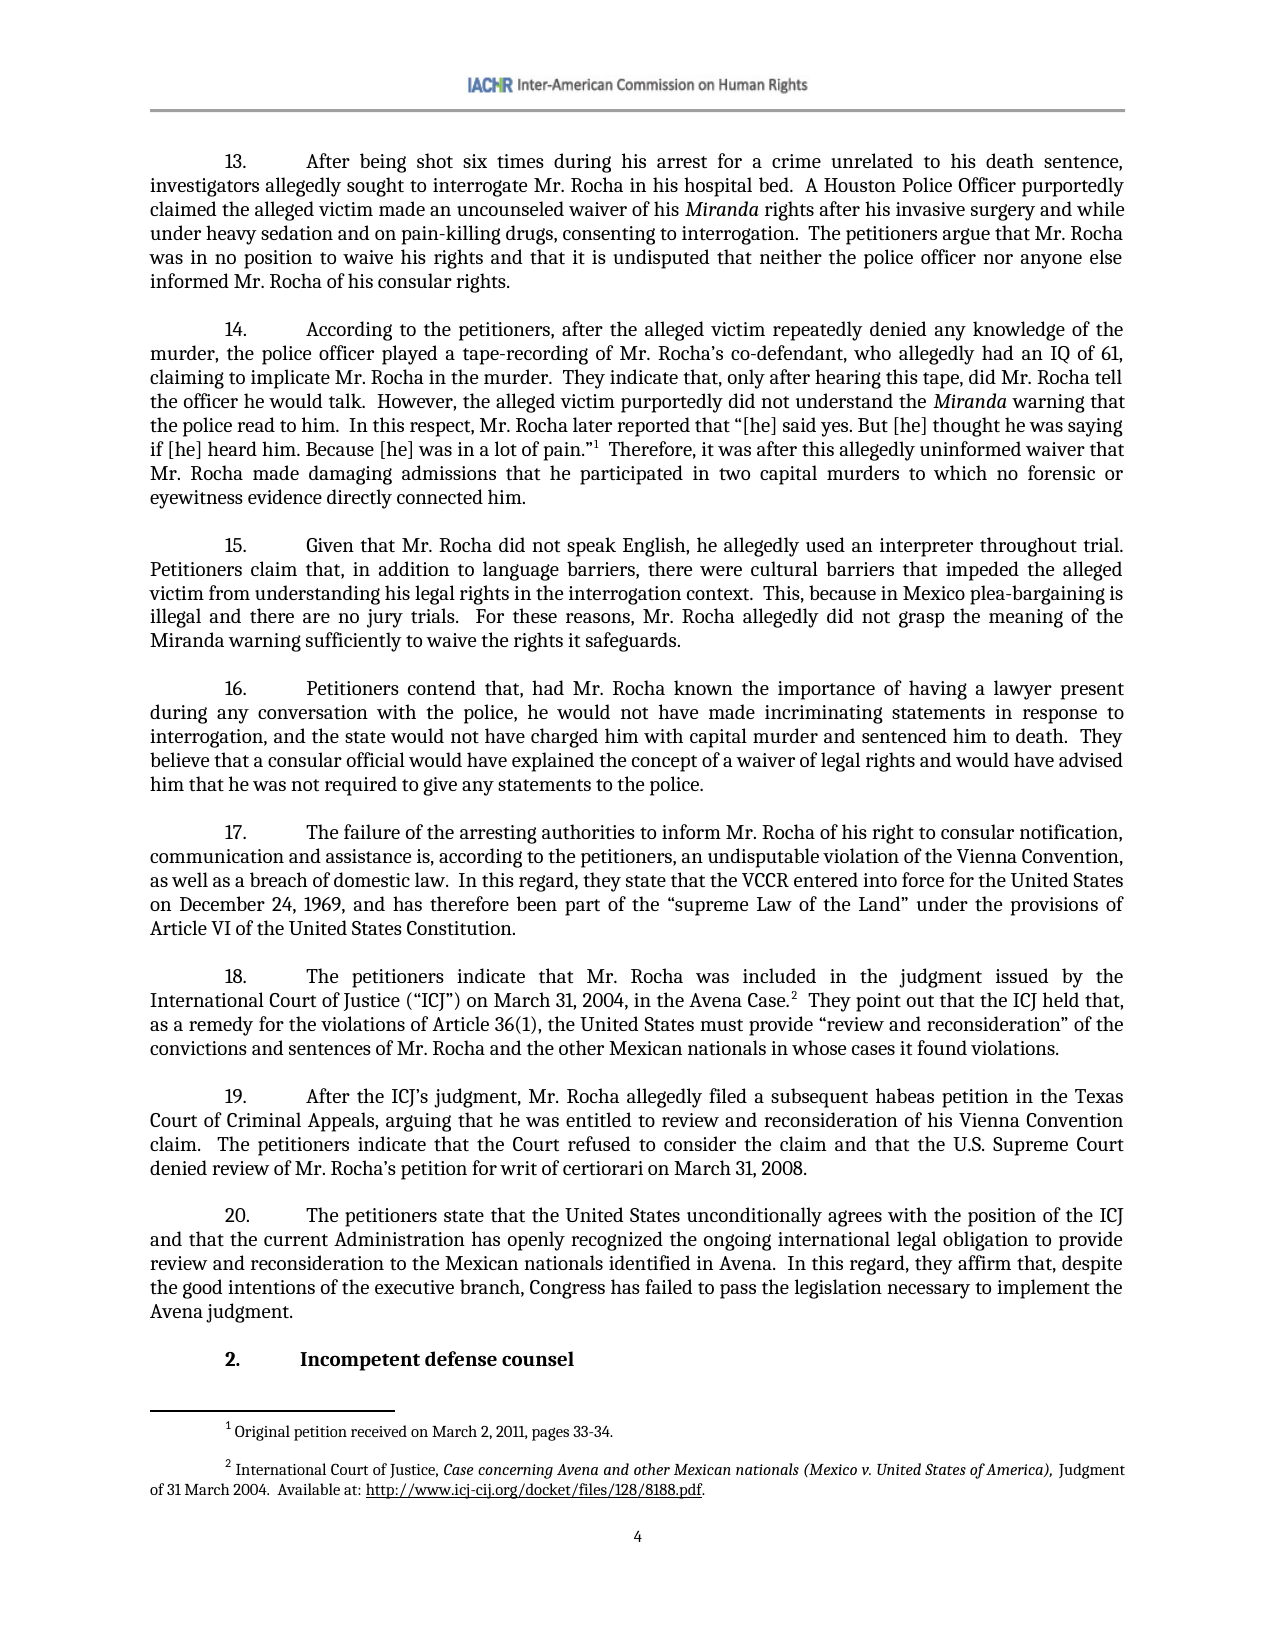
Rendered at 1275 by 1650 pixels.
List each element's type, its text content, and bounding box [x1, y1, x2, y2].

list Given that Mr. Rocha did not speak English, he allegedly used an interpreter throughout trial. Petitioners claim that, in addition to language barriers, there were cultural barriers that impeded the alleged victim from understanding his legal rights in the interrogation context. This, because in Mexico plea-bargaining is illegal and there are no jury trials. For these reasons, Mr. Rocha allegedly did not grasp the meaning of the Miranda warning sufficiently to waive the rights it safeguards. [150, 533, 1125, 653]
text 2. Incompetent defense counsel [150, 1348, 1125, 1372]
list After the ICJ’s judgment, Mr. Rocha allegedly filed a subsequent habeas petition in the Texas Court of Criminal Appeals, arguing that he was entitled to review and reconsideration of his Vienna Convention claim. The petitioners indicate that the Court refused to consider the claim and that the U.S. Supreme Court denied review of Mr. Rocha’s petition for writ of certiorari on March 31, 2008. [150, 1084, 1125, 1180]
picture [456, 75, 819, 95]
list According to the petitioners, after the alleged victim repeatedly denied any knowledge of the murder, the police officer played a tape-recording of Mr. Rocha’s co-defendant, who allegedly had an IQ of 61, claiming to implicate Mr. Rocha in the murder. They indicate that, only after hearing this tape, did Mr. Rocha tell the officer he would talk. However, the alleged victim purportedly did not understand the Miranda warning that the police read to him. In this respect, Mr. Rocha later reported that “[he] said yes. But [he] thought he was saying if [he] heard him. Because [he] was in a lot of pain.” Therefore, it was after this allegedly uninformed waiver that Mr. Rocha made damaging admissions that he participated in two capital murders to which no forensic or eyewitness evidence directly connected him. [150, 318, 1125, 509]
list The petitioners indicate that Mr. Rocha was included in the judgment issued by the International Court of Justice (“ICJ”) on March 31, 2004, in the Avena Case. They point out that the ICJ held that, as a remedy for the violations of Article 36(1), the United States must provide “review and reconsideration” of the convictions and sentences of Mr. Rocha and the other Mexican nationals in whose cases it found violations. [150, 964, 1125, 1060]
list After being shot six times during his arrest for a crime unrelated to his death sentence, investigators allegedly sought to interrogate Mr. Rocha in his hospital bed. A Houston Police Officer purportedly claimed the alleged victim made an uncounseled waiver of his Miranda rights after his invasive surgery and while under heavy sedation and on pain-killing drugs, consenting to interrogation. The petitioners argue that Mr. Rocha was in no position to waive his rights and that it is undisputed that neither the police officer nor anyone else informed Mr. Rocha of his consular rights. [150, 150, 1125, 294]
list The failure of the arresting authorities to inform Mr. Rocha of his right to consular notification, communication and assistance is, according to the petitioners, an undisputable violation of the Vienna Convention, as well as a breach of domestic law. In this regard, they state that the VCCR entered into force for the United States on December 24, 1969, and has therefore been part of the “supreme Law of the Land” under the provisions of Article VI of the United States Constitution. [150, 821, 1125, 941]
list The petitioners state that the United States unconditionally agrees with the position of the ICJ and that the current Administration has openly recognized the ongoing international legal obligation to provide review and reconsideration to the Mexican nationals identified in Avena. In this regard, they affirm that, despite the good intentions of the executive branch, Congress has failed to pass the legislation necessary to implement the Avena judgment. [150, 1204, 1125, 1324]
list Petitioners contend that, had Mr. Rocha known the importance of having a lawyer present during any conversation with the police, he would not have made incriminating statements in response to interrogation, and the state would not have charged him with capital murder and sentenced him to death. They believe that a consular official would have explained the concept of a waiver of legal rights and would have advised him that he was not required to give any statements to the police. [150, 677, 1125, 797]
